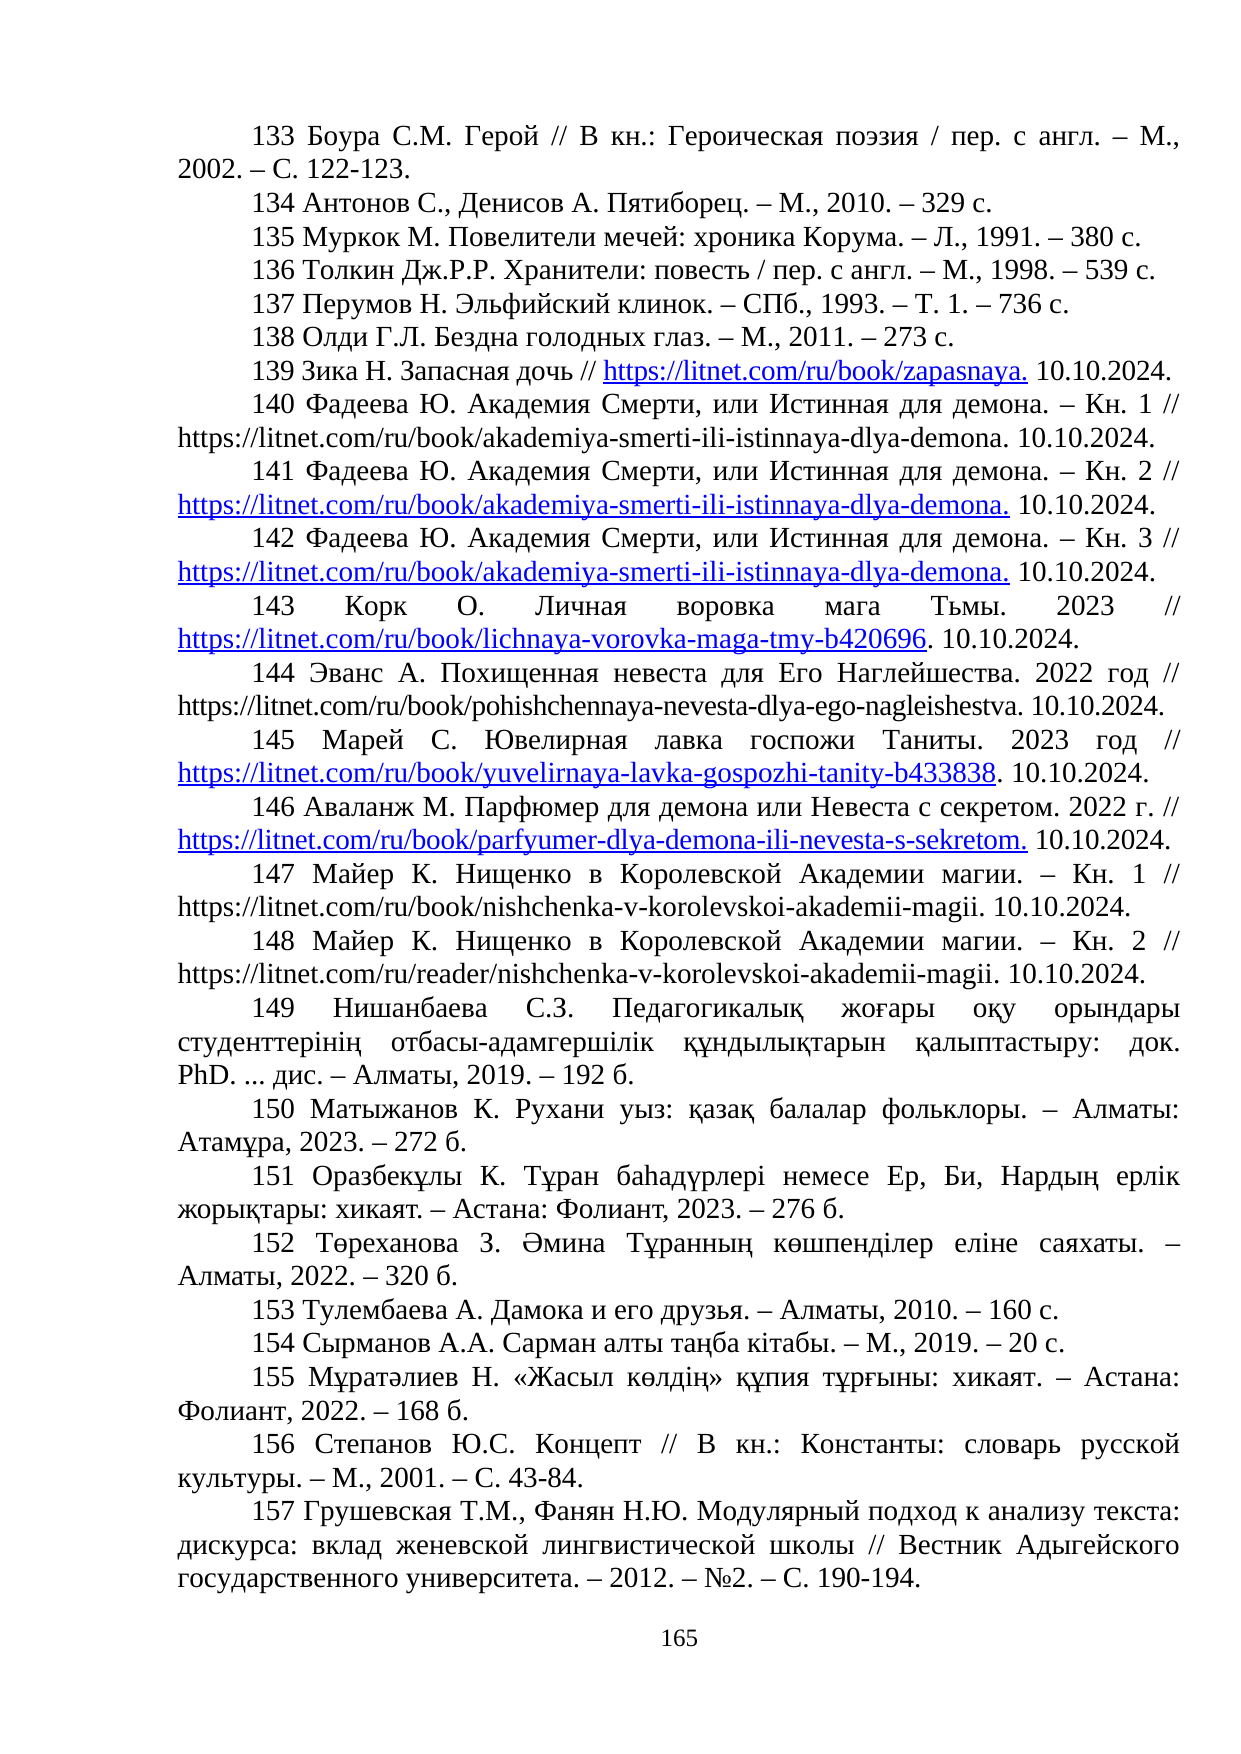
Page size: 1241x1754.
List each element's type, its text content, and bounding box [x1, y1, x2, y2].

text 135 Муркок М. Повелители мечей: хроника Корума. – Л., 1991. – 380 с. [177, 219, 1181, 252]
text 134 Антонов С., Денисов А. Пятиборец. – М., 2010. – 329 с. [177, 185, 1181, 219]
text 154 Сырманов А.А. Сарман алты таңба кітабы. – М., 2019. – 20 с. [177, 1326, 1181, 1359]
text 146 Аваланж М. Парфюмер для демона или Невеста с секретом. 2022 г. // https://litnet.com/ru/book/parfyumer-dlya-demona-ili-nevesta-s-sekretom. 10.10.2024. [177, 789, 1181, 856]
text 145 Марей С. Ювелирная лавка госпожи Таниты. 2023 год // https://litnet.com/ru/book/yuvelirnaya-lavka-gospozhi-tanity-b433838. 10.10.2024. [177, 722, 1181, 789]
text 156 Степанов Ю.С. Концепт // В кн.: Константы: словарь русской культуры. – М., 2001. – С. 43-84. [177, 1426, 1181, 1493]
text 136 Толкин Дж.Р.Р. Хранители: повесть / пер. с англ. – М., 1998. – 539 с. [177, 252, 1181, 286]
text 143 Корк О. Личная воровка мага Тьмы. 2023 // https://litnet.com/ru/book/lichnaya-vorovka-maga-tmy-b420696. 10.10.2024. [177, 588, 1181, 655]
text 150 Матыжанов К. Рухани уыз: қазақ балалар фольклоры. – Алматы: Атамұра, 2023. – 272 б. [177, 1091, 1181, 1158]
text 147 Майер К. Нищенко в Королевской Академии магии. – Кн. 1 // https://litnet.com/ru/book/nishchenka-v-korolevskoi-akademii-magii. 10.10.2024. [177, 856, 1181, 923]
text 151 Оразбекұлы К. Тұран баһадүрлері немесе Ер, Би, Нардың ерлік жорықтары: хикаят. – Астана: Фолиант, 2023. – 276 б. [177, 1158, 1181, 1225]
text 149 Нишанбаева С.З. Педагогикалық жоғары оқу орындары студенттерінің отбасы-адамгершілік құндылықтарын қалыптастыру: док. PhD. ... дис. – Алматы, 2019. – 192 б. [177, 990, 1181, 1091]
text 133 Боура С.М. Герой // В кн.: Героическая поэзия / пер. с англ. – М., 2002. – С. 122-123. [177, 118, 1181, 185]
text 153 Тулембаева А. Дамока и его друзья. – Алматы, 2010. – 160 с. [177, 1292, 1181, 1326]
text 144 Эванс А. Похищенная невеста для Его Наглейшества. 2022 год // https://litnet.com/ru/book/pohishchennaya-nevesta-dlya-ego-nagleishestva. 10.10.2024. [177, 655, 1181, 722]
text 140 Фадеева Ю. Академия Смерти, или Истинная для демона. – Кн. 1 // https://litnet.com/ru/book/akademiya-smerti-ili-istinnaya-dlya-demona. 10.10.2024. [177, 386, 1181, 453]
text 139 Зика Н. Запасная дочь // https://litnet.com/ru/book/zapasnaya. 10.10.2024. [177, 353, 1181, 386]
text 137 Перумов Н. Эльфийский клинок. – СПб., 1993. – Т. 1. – 736 с. [177, 286, 1181, 319]
text 142 Фадеева Ю. Академия Смерти, или Истинная для демона. – Кн. 3 // https://litnet.com/ru/book/akademiya-smerti-ili-istinnaya-dlya-demona. 10.10.2024. [177, 521, 1181, 588]
text 141 Фадеева Ю. Академия Смерти, или Истинная для демона. – Кн. 2 // https://litnet.com/ru/book/akademiya-smerti-ili-istinnaya-dlya-demona. 10.10.2024. [177, 453, 1181, 521]
text 157 Грушевская Т.М., Фанян Н.Ю. Модулярный подход к анализу текста: дискурса: вклад женевской лингвистической школы // Вестник Адыгейского государственного университета. – 2012. – №2. – С. 190-194. [177, 1493, 1181, 1594]
text 138 Олди Г.Л. Бездна голодных глаз. – М., 2011. – 273 с. [177, 319, 1181, 353]
text 148 Майер К. Нищенко в Королевской Академии магии. – Кн. 2 // https://litnet.com/ru/reader/nishchenka-v-korolevskoi-akademii-magii. 10.10.2024. [177, 923, 1181, 990]
text 155 Мұратәлиев Н. «Жасыл көлдің» құпия тұрғыны: хикаят. – Астана: Фолиант, 2022. – 168 б. [177, 1359, 1181, 1426]
text 152 Төреханова З. Әмина Тұранның көшпенділер еліне саяхаты. – Алматы, 2022. – 320 б. [177, 1225, 1181, 1292]
